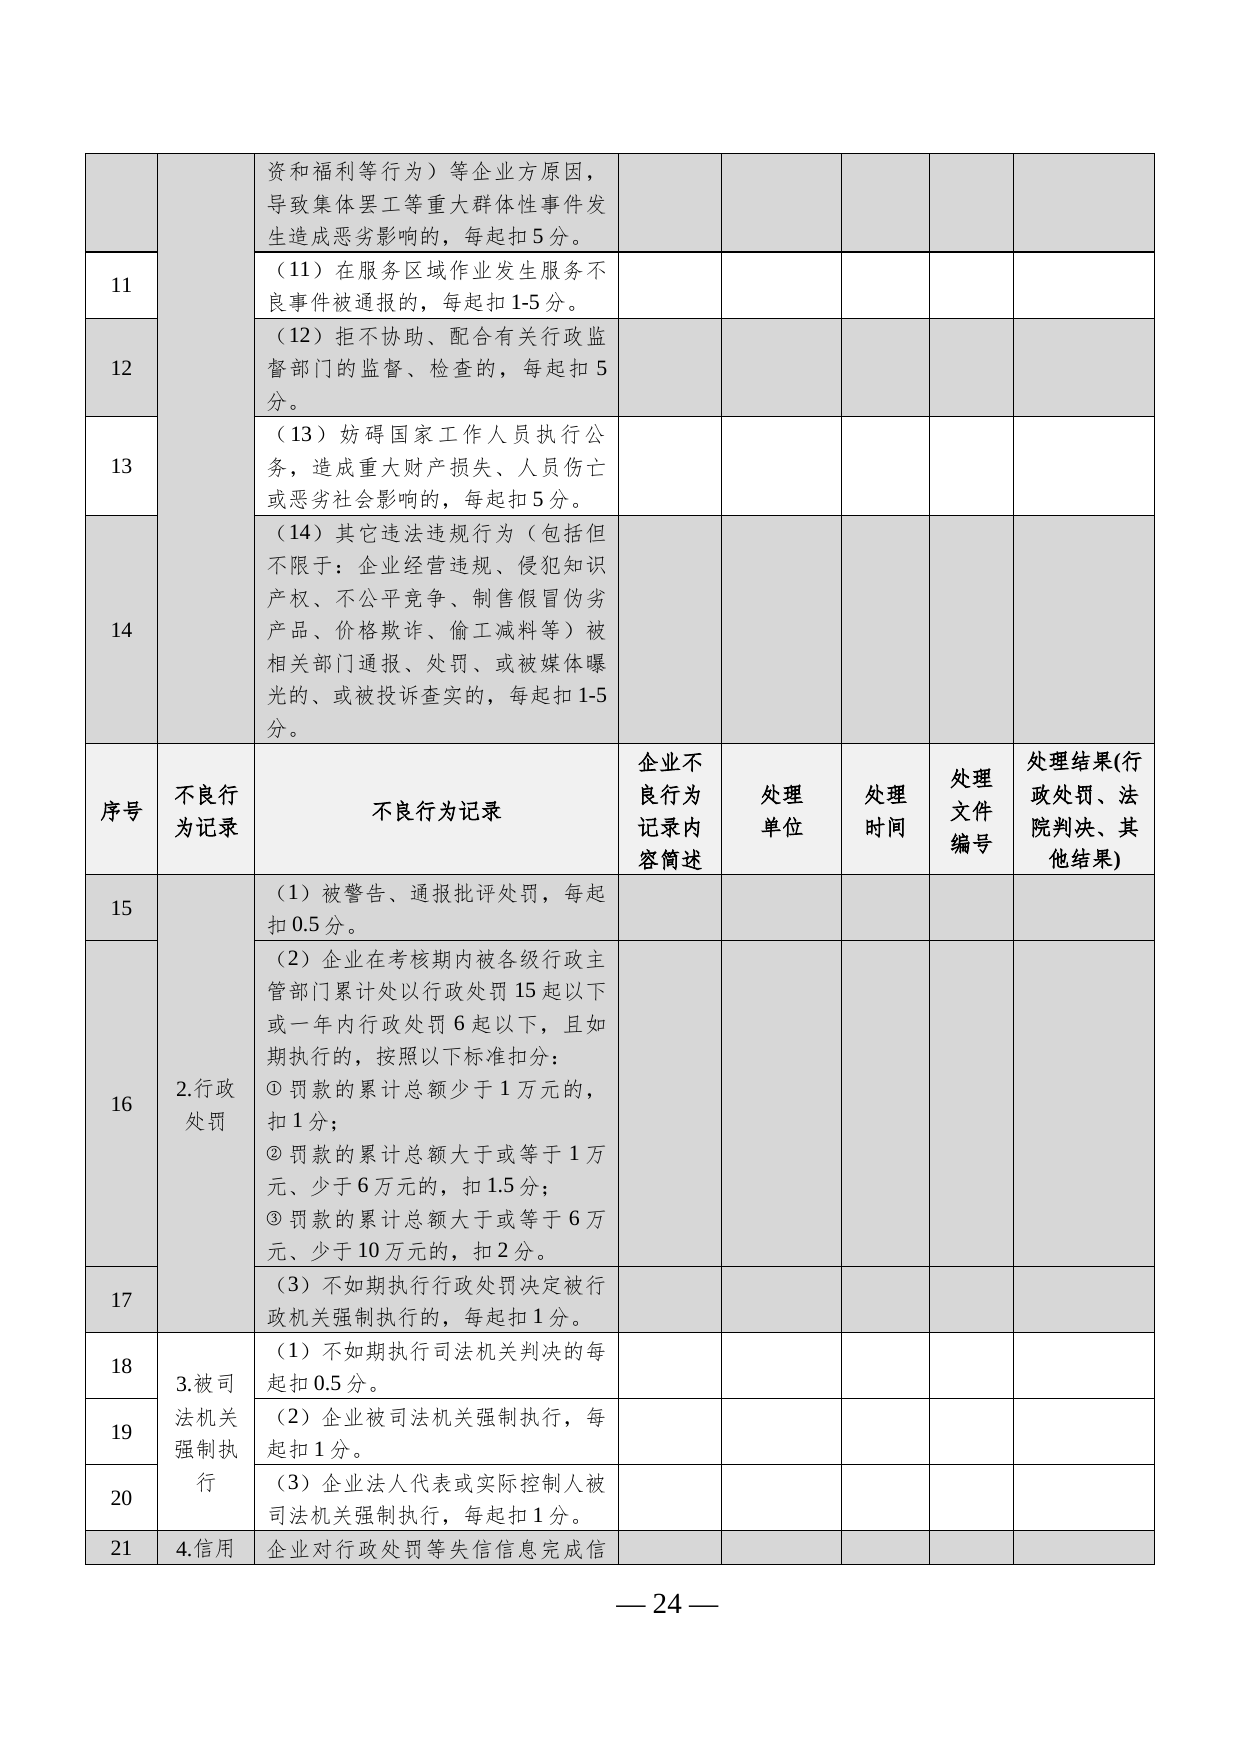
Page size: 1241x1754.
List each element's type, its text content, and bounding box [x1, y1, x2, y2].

table_cell [1014, 875, 1154, 940]
table_cell 11 [86, 253, 157, 317]
table_cell 企业不良行为记录内容简述 [619, 744, 721, 874]
table_cell [1014, 1531, 1154, 1564]
table_cell 处理结果(行政处罚、法院判决、其他结果) [1014, 744, 1154, 874]
table_cell （11）在服务区域作业发生服务不良事件被通报的，每起扣1-5分。 [255, 253, 618, 317]
table_cell [1014, 319, 1154, 416]
table_cell 19 [86, 1399, 157, 1464]
table_cell 17 [86, 1267, 157, 1332]
table_cell [930, 253, 1013, 317]
table_cell [619, 1531, 721, 1564]
table_cell （2）企业被司法机关强制执行，每起扣1分。 [255, 1399, 618, 1464]
table_cell [722, 1531, 841, 1564]
table_cell 处理 单位 [722, 744, 841, 874]
table_cell [1014, 1333, 1154, 1398]
table_cell （13）妨碍国家工作人员执行公务，造成重大财产损失、人员伤亡或恶劣社会影响的，每起扣5分。 [255, 417, 618, 514]
table_cell 12 [86, 319, 157, 416]
table_cell [722, 417, 841, 514]
table_cell [722, 154, 841, 251]
table_cell [1014, 253, 1154, 317]
table_cell [619, 941, 721, 1266]
table_cell [722, 1399, 841, 1464]
table_cell [1014, 1267, 1154, 1332]
table_cell [930, 417, 1013, 514]
table_cell 20 [86, 1465, 157, 1530]
table_cell [930, 1465, 1013, 1530]
table_cell [1014, 154, 1154, 251]
table_cell [1014, 417, 1154, 514]
table_cell （12）拒不协助、配合有关行政监督部门的监督、检查的，每起扣5分。 [255, 319, 618, 416]
table_cell [722, 875, 841, 940]
table_cell [722, 516, 841, 743]
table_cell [255, 154, 618, 251]
table_cell [842, 1465, 929, 1530]
table_cell 处理文件编号 [930, 744, 1013, 874]
table_cell [722, 941, 841, 1266]
table_cell [619, 1399, 721, 1464]
table_cell [619, 1267, 721, 1332]
table_cell [930, 941, 1013, 1266]
table_cell [930, 319, 1013, 416]
table_cell 15 [86, 875, 157, 940]
table_cell 21 [86, 1531, 157, 1564]
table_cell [255, 1531, 618, 1564]
table_cell 处理 时间 [842, 744, 929, 874]
table_cell 18 [86, 1333, 157, 1398]
table_cell [842, 941, 929, 1266]
table_cell 不良行为记录 [255, 744, 618, 874]
table_cell [930, 1333, 1013, 1398]
table_cell 13 [86, 417, 157, 514]
table_cell 4.信用修复 [158, 1531, 254, 1564]
table_cell [722, 1267, 841, 1332]
table_cell 10 [86, 154, 157, 251]
table_cell [842, 154, 929, 251]
table_cell [619, 417, 721, 514]
table_cell [619, 875, 721, 940]
table_cell [619, 319, 721, 416]
table_cell [619, 516, 721, 743]
table_cell [842, 1531, 929, 1564]
table_cell [619, 1465, 721, 1530]
table_cell （2）企业在考核期内被各级行政主管部门累计处以行政处罚15起以下或一年内行政处罚6起以下，且如期执行的，按照以下标准扣分： ①罚款的累计总额少于1万元的，扣1分； ②罚款的累计总额大于或等于1万元、少于6万元的，扣1.5分； ③罚款的累计总额大于或等于6万元、少于10万元的，扣2分。 [255, 941, 618, 1266]
table_cell [842, 1333, 929, 1398]
table_cell [930, 875, 1013, 940]
table_cell （14）其它违法违规行为（包括但不限于：企业经营违规、侵犯知识产权、不公平竞争、制售假冒伪劣产品、价格欺诈、偷工减料等）被相关部门通报、处罚、或被媒体曝光的、或被投诉查实的，每起扣1-5分。 [255, 516, 618, 743]
table_cell [930, 1399, 1013, 1464]
table_cell [842, 1267, 929, 1332]
table_cell [619, 154, 721, 251]
table_cell [1014, 1399, 1154, 1464]
table_cell （3）企业法人代表或实际控制人被司法机关强制执行，每起扣1分。 [255, 1465, 618, 1530]
table_cell 14 [86, 516, 157, 743]
table_cell 3.被司法机关强制执行 [158, 1333, 254, 1530]
table_cell [842, 516, 929, 743]
table_cell （1）不如期执行司法机关判决的每起扣0.5分。 [255, 1333, 618, 1398]
table_cell 不良行为记录 [158, 744, 254, 874]
table_cell [842, 1399, 929, 1464]
table_cell [842, 417, 929, 514]
table_cell [1014, 1465, 1154, 1530]
table_cell [722, 1465, 841, 1530]
table_cell [722, 253, 841, 317]
table_cell 2.行政处罚 [158, 875, 254, 1332]
table_cell [722, 1333, 841, 1398]
table_cell （1）被警告、通报批评处罚，每起扣0.5分。 [255, 875, 618, 940]
table_cell [930, 1267, 1013, 1332]
table_cell [842, 875, 929, 940]
table_cell 序号 [86, 744, 157, 874]
table_cell [842, 253, 929, 317]
table_cell [1014, 941, 1154, 1266]
table_cell [619, 253, 721, 317]
table_cell [722, 319, 841, 416]
table_cell [930, 516, 1013, 743]
table_cell [842, 319, 929, 416]
table_cell （3）不如期执行行政处罚决定被行政机关强制执行的，每起扣1分。 [255, 1267, 618, 1332]
table_cell [930, 154, 1013, 251]
table_cell [619, 1333, 721, 1398]
table_cell 16 [86, 941, 157, 1266]
table_cell [930, 1531, 1013, 1564]
table_cell [1014, 516, 1154, 743]
